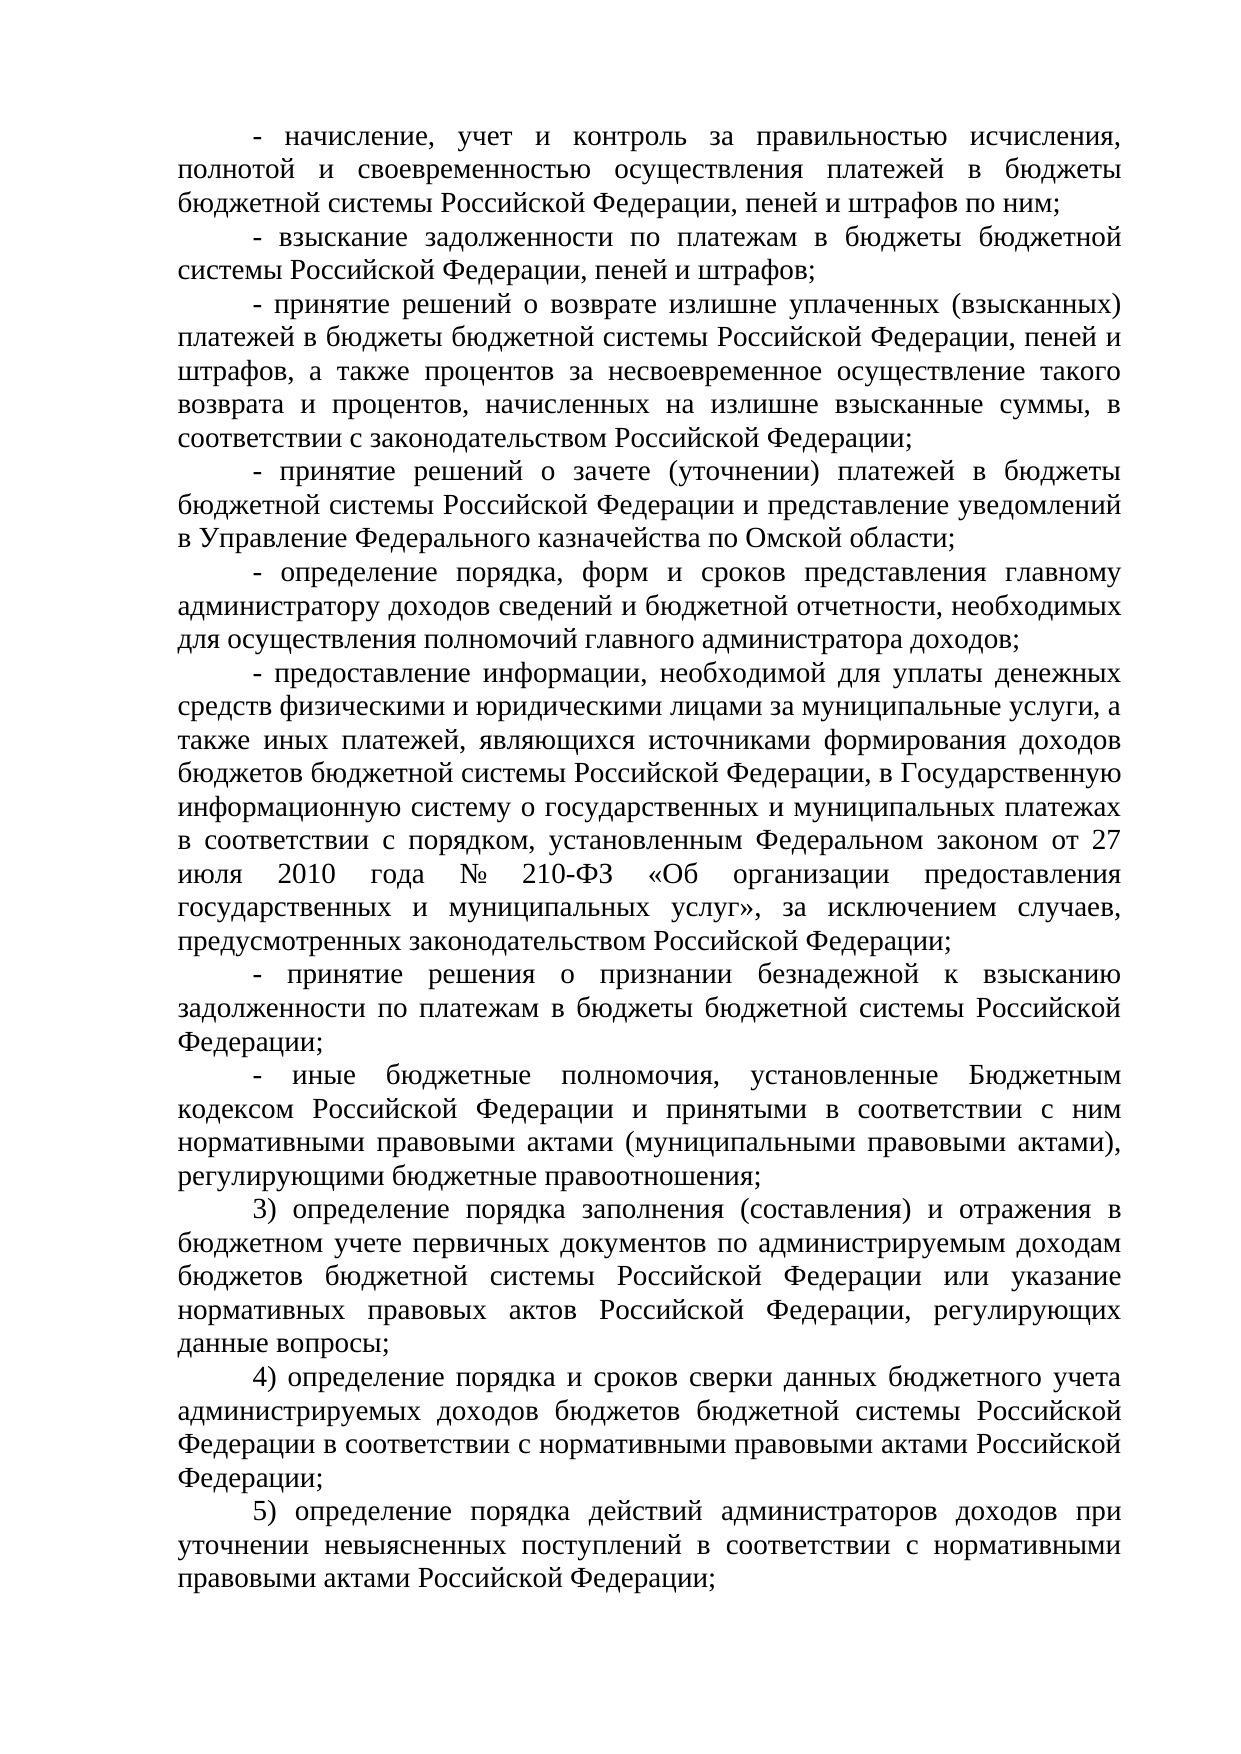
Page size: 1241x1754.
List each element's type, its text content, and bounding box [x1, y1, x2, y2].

text - определение порядка, форм и сроков представления главному администратору доходов сведений и бюджетной отчетности, необходимых для осуществления полномочий главного администратора доходов; [177, 554, 1122, 655]
text - начисление, учет и контроль за правильностью исчисления, полнотой и своевременностью осуществления платежей в бюджеты бюджетной системы Российской Федерации, пеней и штрафов по ним; [177, 118, 1122, 219]
text - принятие решения о признании безнадежной к взысканию задолженности по платежам в бюджеты бюджетной системы Российской Федерации; [177, 957, 1122, 1057]
text 5) определение порядка действий администраторов доходов при уточнении невыясненных поступлений в соответствии с нормативными правовыми актами Российской Федерации; [177, 1493, 1122, 1594]
text - принятие решений о возврате излишне уплаченных (взысканных) платежей в бюджеты бюджетной системы Российской Федерации, пеней и штрафов, а также процентов за несвоевременное осуществление такого возврата и процентов, начисленных на излишне взысканные суммы, в соответствии с законодательством Российской Федерации; [177, 286, 1122, 453]
text 4) определение порядка и сроков сверки данных бюджетного учета администрируемых доходов бюджетов бюджетной системы Российской Федерации в соответствии с нормативными правовыми актами Российской Федерации; [177, 1359, 1122, 1493]
text - иные бюджетные полномочия, установленные Бюджетным кодексом Российской Федерации и принятыми в соответствии с ним нормативными правовыми актами (муниципальными правовыми актами), регулирующими бюджетные правоотношения; [177, 1057, 1122, 1191]
text - взыскание задолженности по платежам в бюджеты бюджетной системы Российской Федерации, пеней и штрафов; [177, 219, 1122, 286]
text 3) определение порядка заполнения (составления) и отражения в бюджетном учете первичных документов по администрируемым доходам бюджетов бюджетной системы Российской Федерации или указание нормативных правовых актов Российской Федерации, регулирующих данные вопросы; [177, 1191, 1122, 1359]
text - принятие решений о зачете (уточнении) платежей в бюджеты бюджетной системы Российской Федерации и представление уведомлений в Управление Федерального казначейства по Омской области; [177, 453, 1122, 554]
text - предоставление информации, необходимой для уплаты денежных средств физическими и юридическими лицами за муниципальные услуги, а также иных платежей, являющихся источниками формирования доходов бюджетов бюджетной системы Российской Федерации, в Государственную информационную систему о государственных и муниципальных платежах в соответствии с порядком, установленным Федеральном законом от 27 июля 2010 года № 210-ФЗ «Об организации предоставления государственных и муниципальных услуг», за исключением случаев, предусмотренных законодательством Российской Федерации; [177, 655, 1122, 957]
